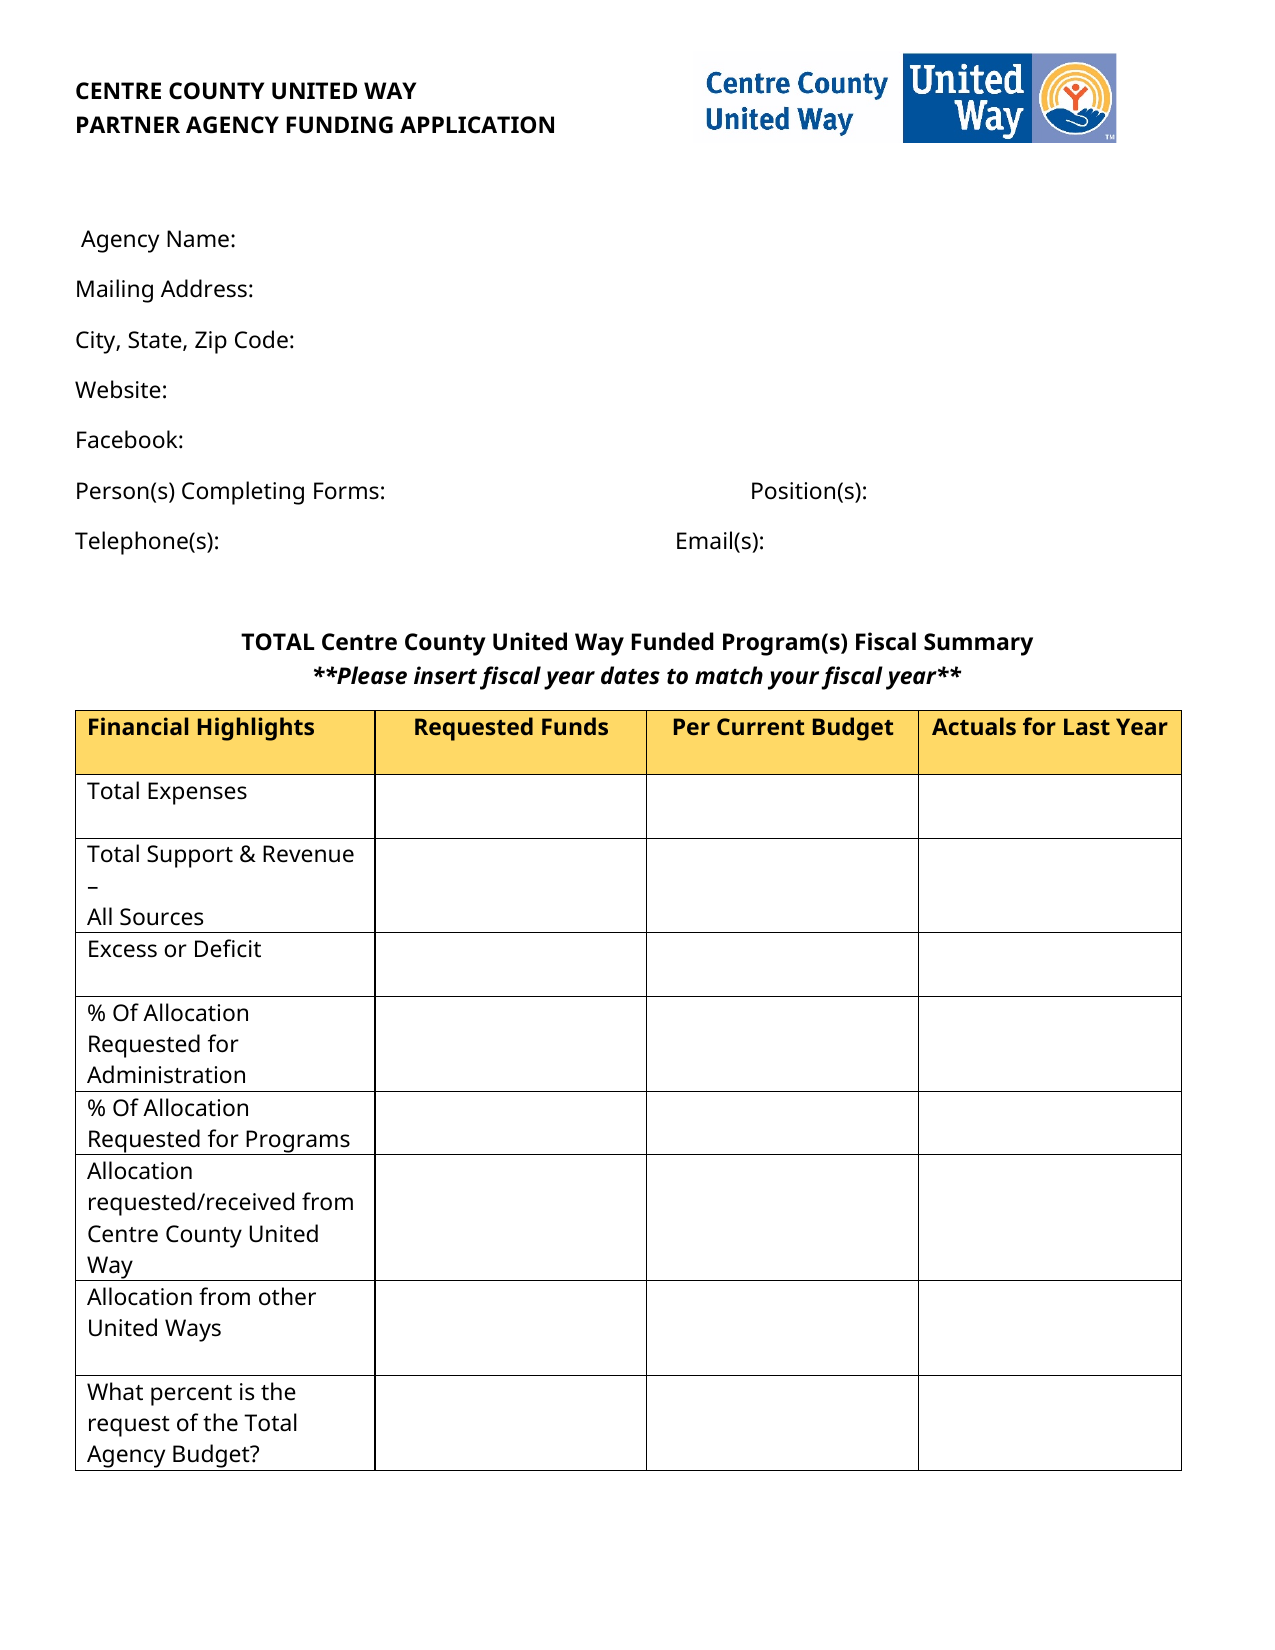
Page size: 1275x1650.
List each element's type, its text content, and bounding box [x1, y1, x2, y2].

table_header Requested Funds [376, 711, 646, 774]
table_cell Allocation from other United Ways [76, 1281, 374, 1375]
table_cell [919, 1376, 1181, 1470]
table_cell [376, 1155, 646, 1280]
table_cell [919, 1092, 1181, 1154]
table_header Actuals for Last Year [919, 711, 1181, 774]
text Person(s) Completing Forms: Position(s): [75, 475, 1200, 506]
table_cell Excess or Deficit [76, 933, 374, 996]
text TOTAL Centre County United Way Funded Program(s) Fiscal Summary **Please insert fiscal year dates to match your fiscal year** [75, 626, 1200, 691]
picture [691, 51, 1116, 142]
table_cell What percent is the request of the Total Agency Budget? [76, 1376, 374, 1470]
text CENTRE COUNTY UNITED WAY PARTNER AGENCY FUNDING APPLICATION [75, 75, 1200, 204]
text Website: [75, 374, 1200, 405]
table_cell Total Expenses [76, 775, 374, 837]
table_cell [376, 1376, 646, 1470]
table_cell % Of Allocation Requested for Administration [76, 997, 374, 1091]
table_header Per Current Budget [647, 711, 918, 774]
table_cell [647, 1092, 918, 1154]
table_cell [919, 839, 1181, 932]
table_cell [919, 1281, 1181, 1375]
table_cell [647, 1155, 918, 1280]
table_cell [919, 997, 1181, 1091]
text Agency Name: [75, 223, 1200, 254]
text Mailing Address: [75, 273, 1200, 304]
table_cell [647, 839, 918, 932]
text Telephone(s): Email(s): [75, 525, 1200, 557]
table_cell [647, 1376, 918, 1470]
table_cell [919, 1155, 1181, 1280]
table_cell [376, 775, 646, 837]
table_cell [376, 1092, 646, 1154]
table_cell [647, 1281, 918, 1375]
table_cell [919, 933, 1181, 996]
table_cell [647, 933, 918, 996]
table_cell [647, 997, 918, 1091]
text City, State, Zip Code: [75, 324, 1200, 355]
table_cell [919, 775, 1181, 837]
text Facebook: [75, 424, 1200, 456]
table_cell [376, 997, 646, 1091]
table_cell [647, 775, 918, 837]
table_cell % Of Allocation Requested for Programs [76, 1092, 374, 1154]
table_cell [376, 933, 646, 996]
table_cell [376, 1281, 646, 1375]
table_cell Total Support & Revenue – All Sources [76, 839, 374, 932]
table_cell [376, 839, 646, 932]
table_header Financial Highlights [76, 711, 374, 774]
table_cell Allocation requested/received from Centre County United Way [76, 1155, 374, 1280]
